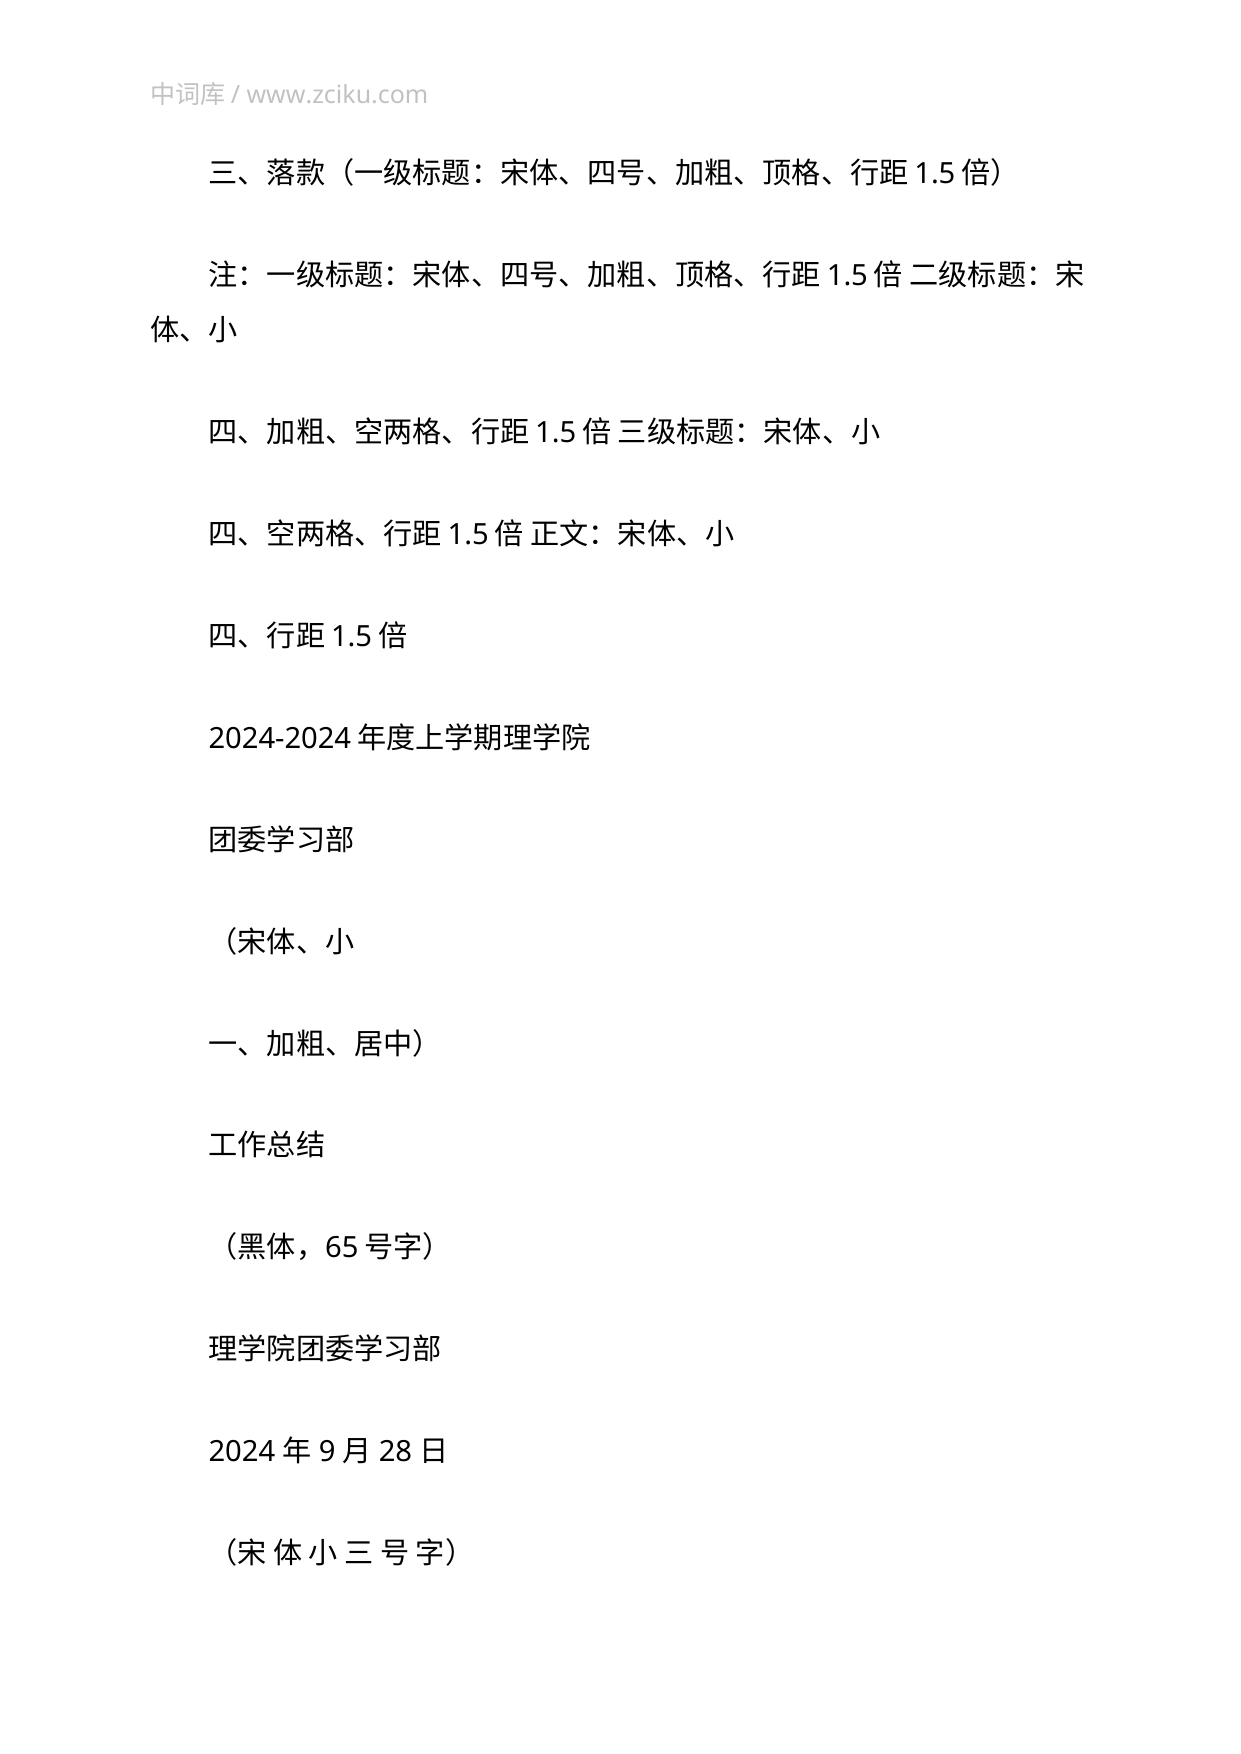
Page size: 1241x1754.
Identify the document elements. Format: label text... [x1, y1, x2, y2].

text （宋体、小 [150, 918, 1090, 961]
text 四、空两格、行距1.5倍 正文：宋体、小 [150, 511, 1090, 553]
text 一、加粗、居中） [150, 1020, 1090, 1062]
text （黑体，65号字） [150, 1224, 1090, 1266]
text 四、行距1.5倍 [150, 613, 1090, 655]
text 理学院团委学习部 [150, 1326, 1090, 1368]
text （宋 体 小 三 号 字） [150, 1529, 1090, 1572]
text 注：一级标题：宋体、四号、加粗、顶格、行距1.5倍 二级标题：宋体、小 [150, 252, 1090, 349]
text 2024 年 9 月 28 日 [150, 1427, 1090, 1470]
text 2024-2024年度上学期理学院 [150, 715, 1090, 757]
text 工作总结 [150, 1122, 1090, 1164]
text 四、加粗、空两格、行距1.5倍 三级标题：宋体、小 [150, 409, 1090, 451]
text 团委学习部 [150, 817, 1090, 859]
text 三、落款（一级标题：宋体、四号、加粗、顶格、行距1.5倍） [150, 150, 1090, 192]
